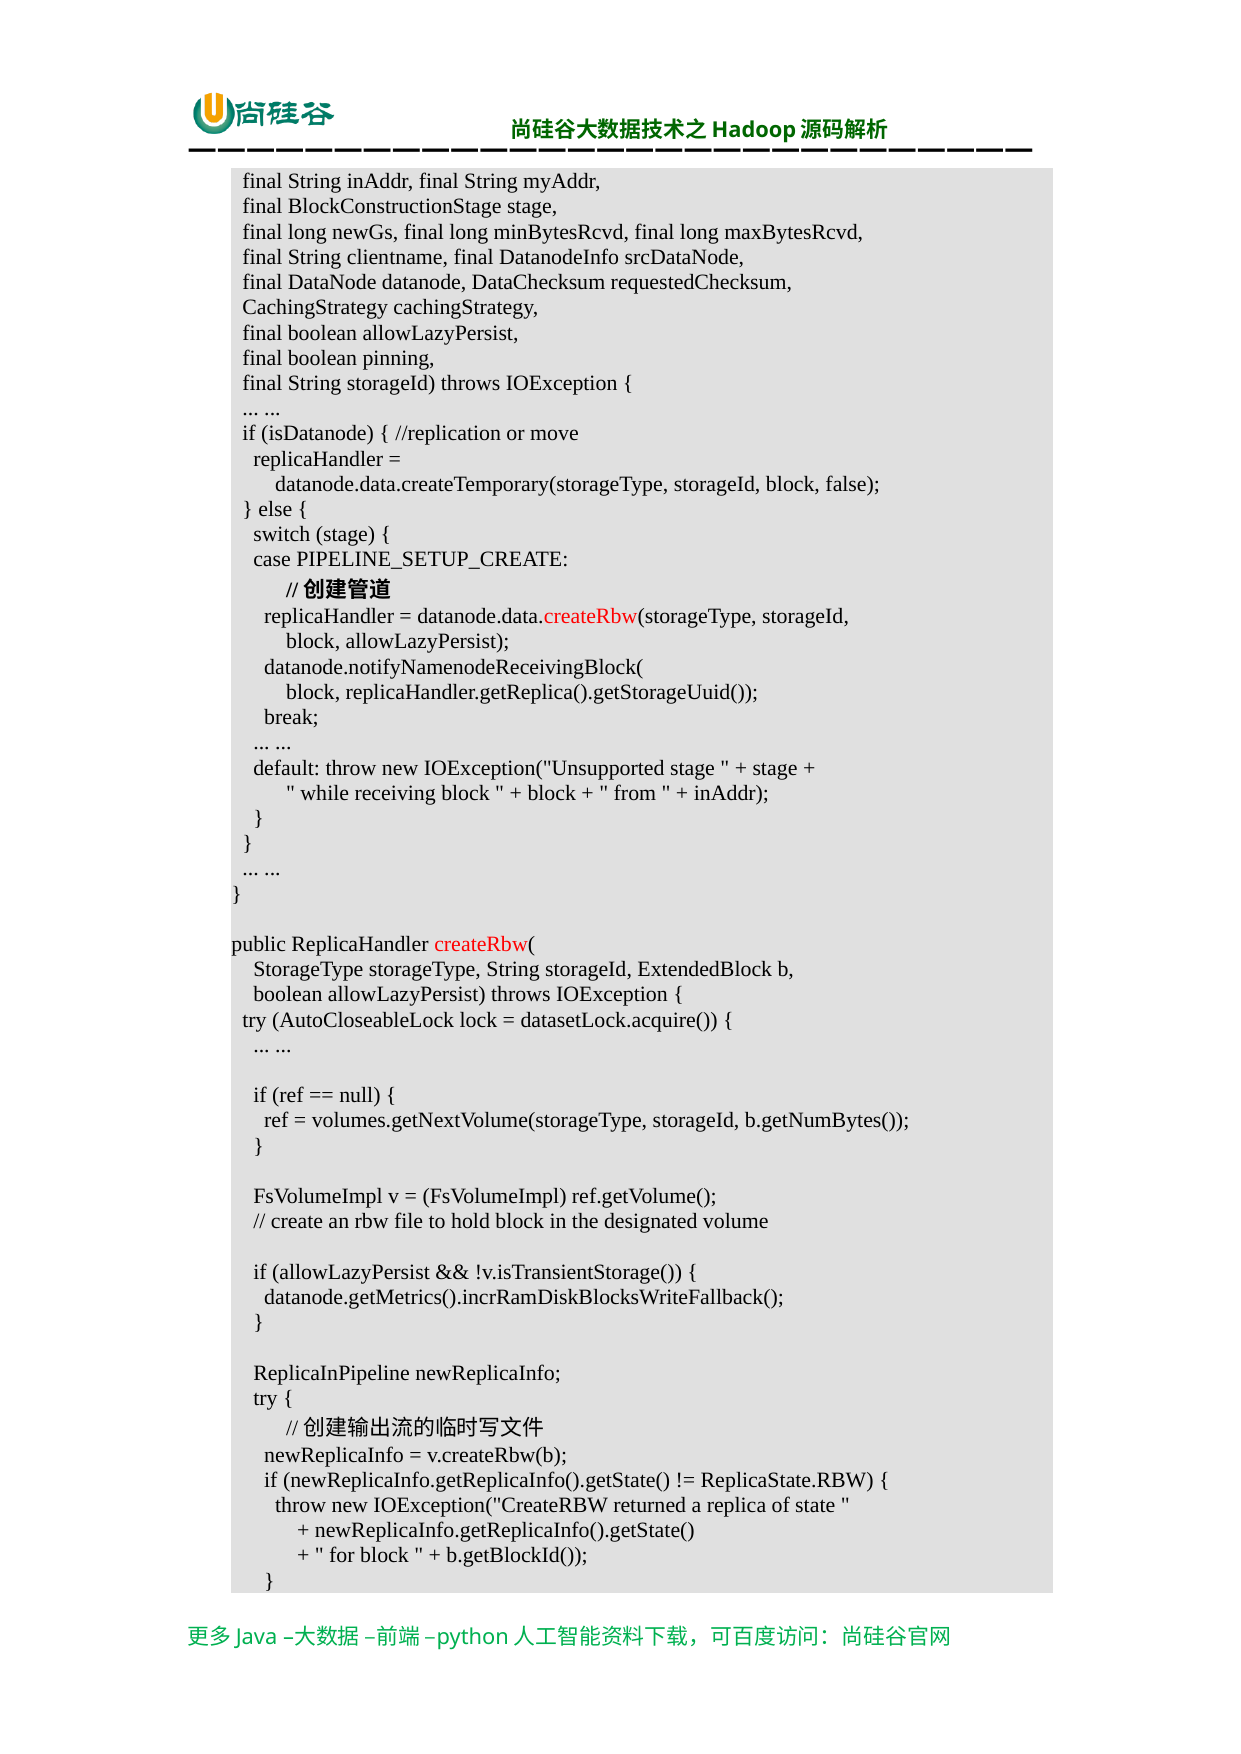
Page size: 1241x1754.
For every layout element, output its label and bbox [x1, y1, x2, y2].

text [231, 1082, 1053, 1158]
picture [187, 88, 338, 138]
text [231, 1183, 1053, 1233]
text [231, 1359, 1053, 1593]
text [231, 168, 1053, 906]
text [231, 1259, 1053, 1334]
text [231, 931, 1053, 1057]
